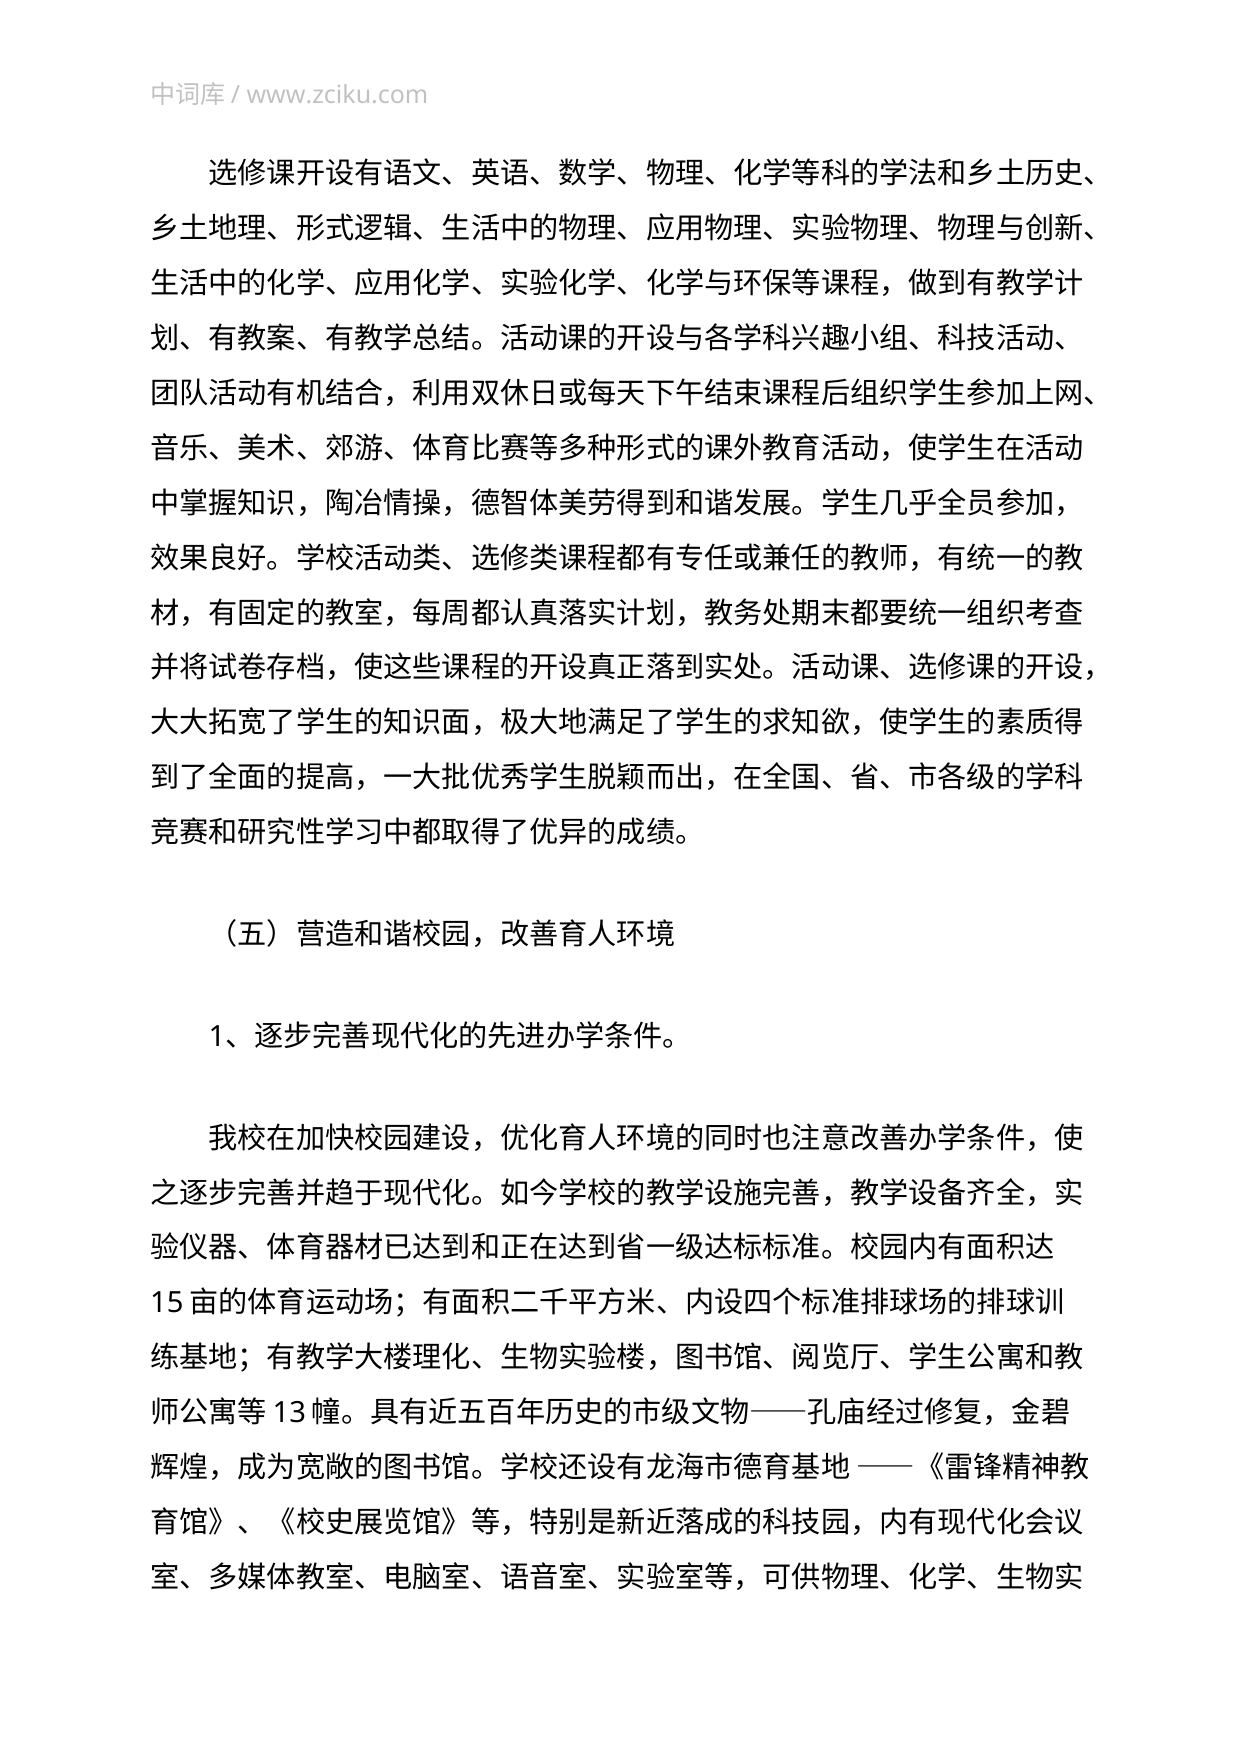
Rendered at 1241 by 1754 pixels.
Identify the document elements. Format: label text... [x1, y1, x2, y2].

text 选修课开设有语文、英语、数学、物理、化学等科的学法和乡土历史、乡土地理、形式逻辑、生活中的物理、应用物理、实验物理、物理与创新、生活中的化学、应用化学、实验化学、化学与环保等课程，做到有教学计划、有教案、有教学总结。活动课的开设与各学科兴趣小组、科技活动、团队活动有机结合，利用双休日或每天下午结束课程后组织学生参加上网、音乐、美术、郊游、体育比赛等多种形式的课外教育活动，使学生在活动中掌握知识，陶冶情操，德智体美劳得到和谐发展。学生几乎全员参加，效果良好。学校活动类、选修类课程都有专任或兼任的教师，有统一的教材，有固定的教室，每周都认真落实计划，教务处期末都要统一组织考查并将试卷存档，使这些课程的开设真正落到实处。活动课、选修课的开设，大大拓宽了学生的知识面，极大地满足了学生的求知欲，使学生的素质得到了全面的提高，一大批优秀学生脱颖而出，在全国、省、市各级的学科竞赛和研究性学习中都取得了优异的成绩。 [150, 150, 1090, 851]
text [150, 1114, 1090, 1596]
text （五）营造和谐校园，改善育人环境 [150, 911, 1090, 953]
text 1、逐步完善现代化的先进办学条件。 [150, 1012, 1090, 1055]
